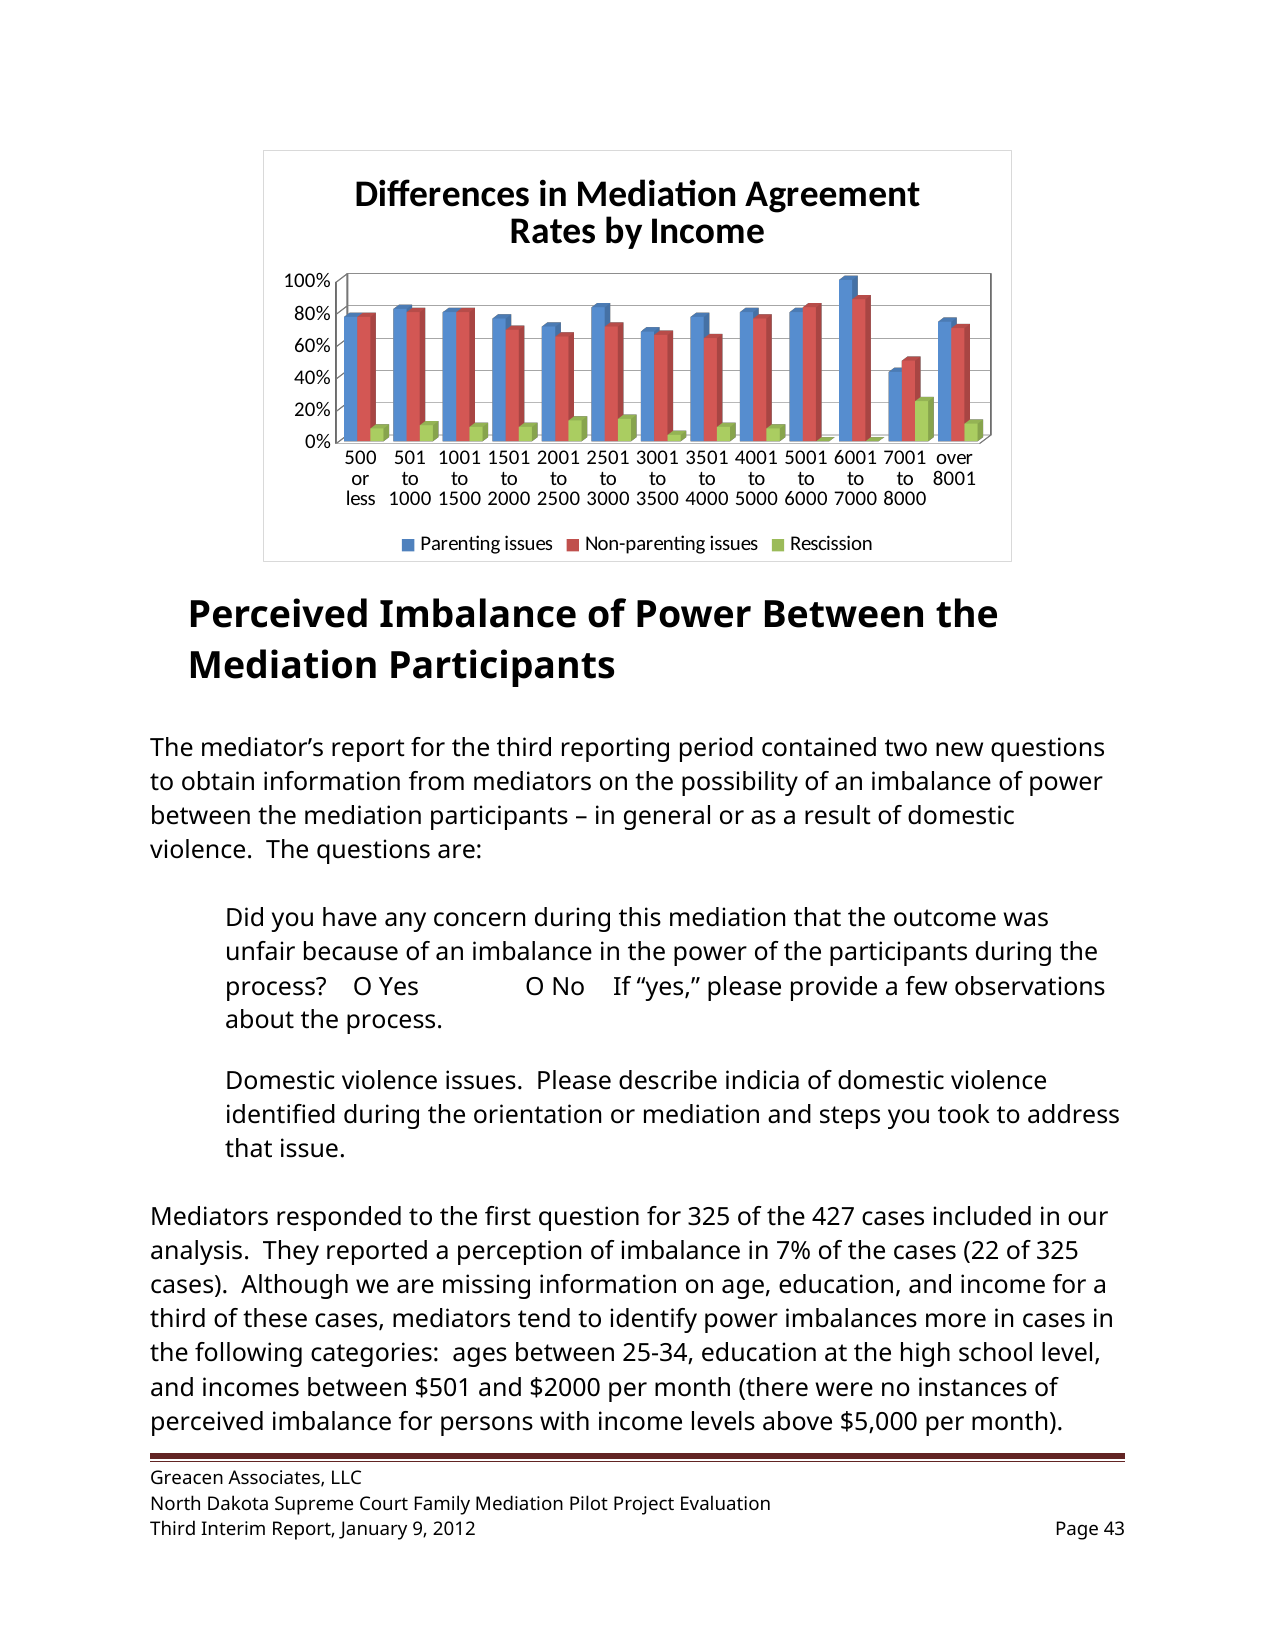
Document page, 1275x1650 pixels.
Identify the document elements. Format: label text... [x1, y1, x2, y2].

text Domestic violence issues. Please describe indicia of domestic violence identified during the orientation or mediation and steps you took to address that issue. [225, 1063, 1125, 1165]
text The mediator’s report for the third reporting period contained two new questions to obtain information from mediators on the possibility of an imbalance of power between the mediation participants – in general or as a result of domestic violence. The questions are: [150, 730, 1125, 866]
text Mediators responded to the first question for 325 of the 427 cases included in our analysis. They reported a perception of imbalance in 7% of the cases (22 of 325 cases). Although we are missing information on age, education, and income for a third of these cases, mediators tend to identify power imbalances more in cases in the following categories: ages between 25-34, education at the high school level, and incomes between $501 and $2000 per month (there were no instances of perceived imbalance for persons with income levels above $5,000 per month). [150, 1199, 1125, 1437]
text Did you have any concern during this mediation that the outcome was unfair because of an imbalance in the power of the participants during the process? O Yes O No If “yes,” please provide a few observations about the process. [225, 900, 1125, 1036]
subtitle Perceived Imbalance of Power Between the Mediation Participants [187, 587, 1125, 689]
